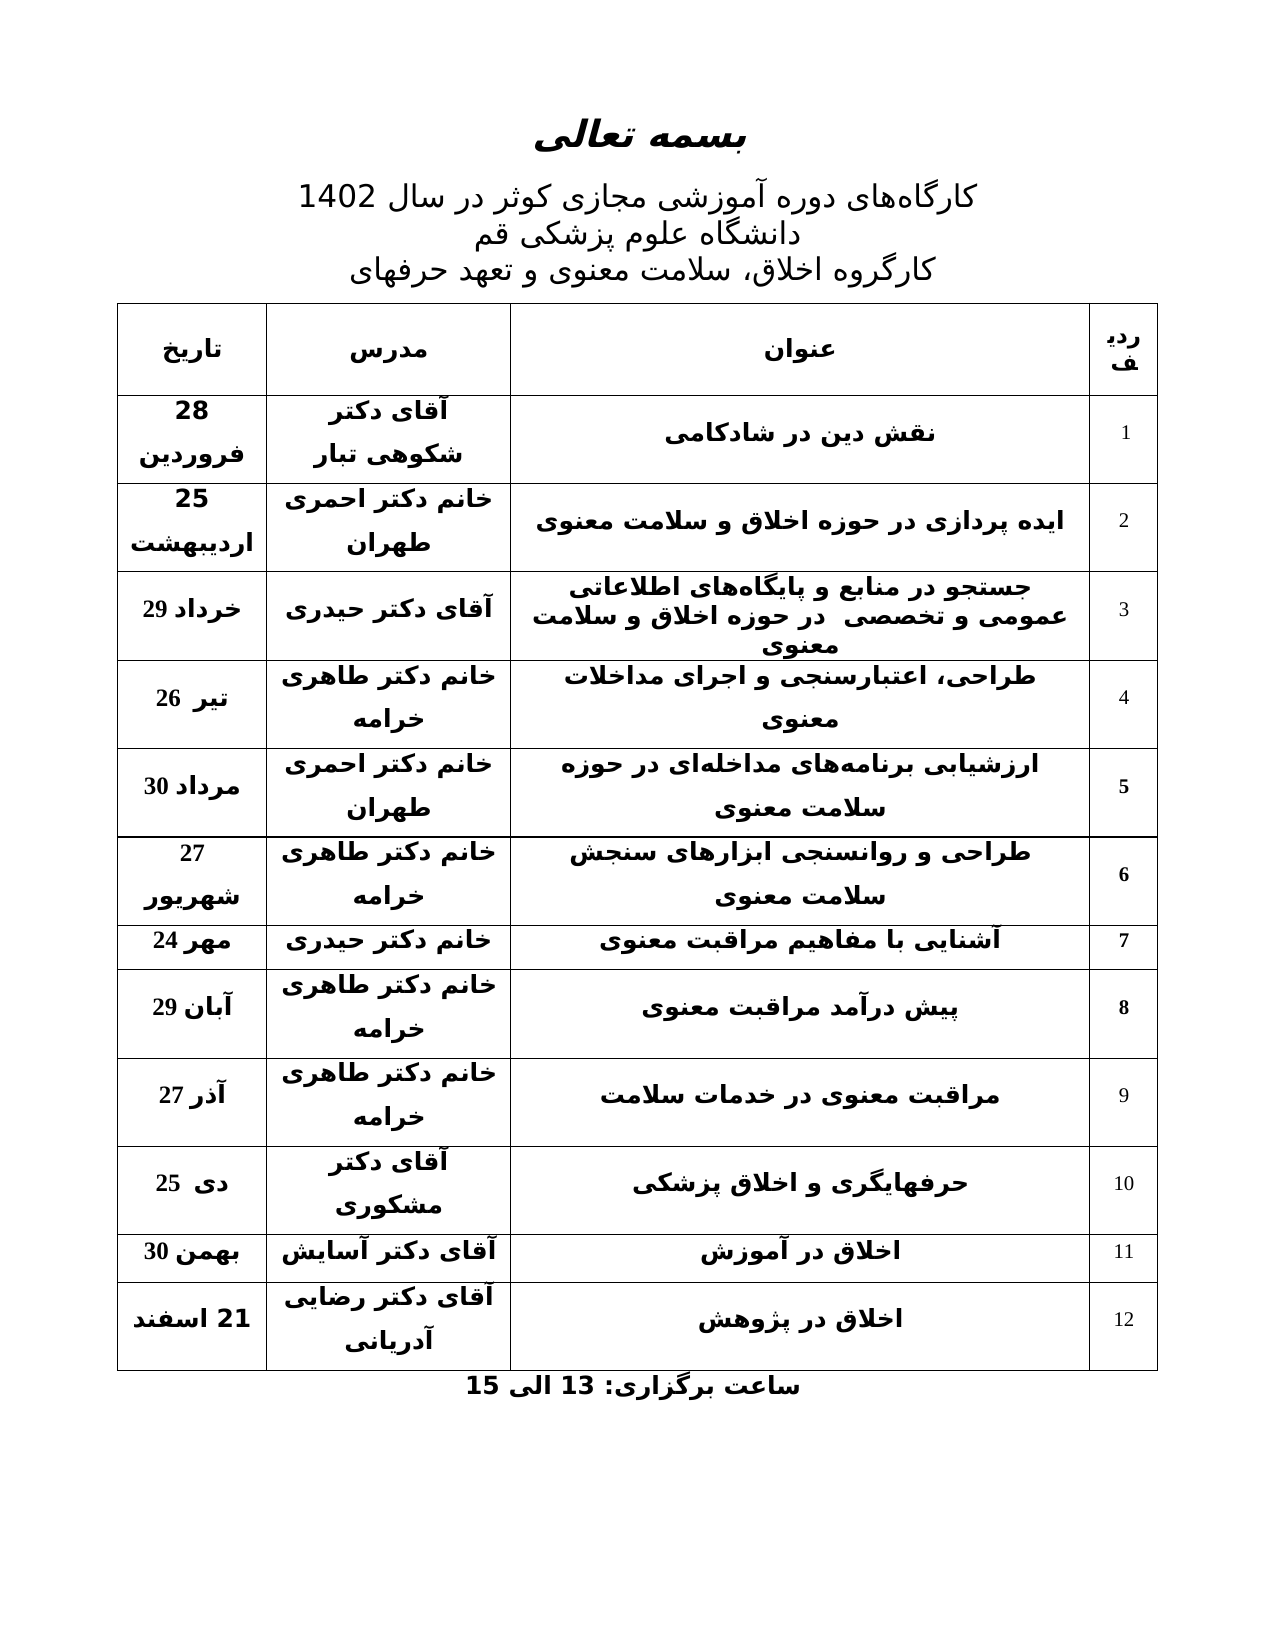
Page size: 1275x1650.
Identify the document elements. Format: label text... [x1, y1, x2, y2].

text کارگاه‌های دوره آموزشی مجازی کوثر در سال 1402 [150, 179, 1125, 215]
table_cell آقای دکتر حیدری [267, 572, 510, 660]
table_cell اخلاق در پژوهش [511, 1283, 1089, 1370]
text دانشگاه علوم پزشکی قم [150, 215, 1125, 252]
table_cell پیش درآمد مراقبت معنوی [511, 970, 1089, 1057]
table_header تاریخ [118, 304, 266, 395]
table_cell آقای دکتر آسایش [267, 1235, 510, 1282]
table_cell طراحی و روانسنجی ابزارهای سنجش سلامت معنوی [511, 838, 1089, 924]
table_cell 6 [1090, 838, 1157, 924]
table_cell خانم دکتر طاهری خرامه [267, 661, 510, 748]
table_cell 29 آبان [118, 970, 266, 1057]
table_cell 9 [1090, 1059, 1157, 1146]
text بسمه تعالی [150, 112, 1125, 156]
table_cell 27 آذر [118, 1059, 266, 1146]
table_cell 24 مهر [118, 926, 266, 969]
table_cell مراقبت معنوی در خدمات سلامت [511, 1059, 1089, 1146]
table_cell 7 [1090, 926, 1157, 969]
table_cell 8 [1090, 970, 1157, 1057]
table_cell ارزشیابی برنامه‎‌های مداخله‌ای در حوزه سلامت معنوی [511, 749, 1089, 836]
table_cell خانم دکتر حیدری [267, 926, 510, 969]
table_cell آقای دکتر شکوهی تبار [267, 396, 510, 483]
table_cell 21 اسفند [118, 1283, 266, 1370]
table_cell آقای دکتر رضایی آدریانی [267, 1283, 510, 1370]
table_cell آقای دکتر مشکوری [267, 1147, 510, 1234]
table_header ردیف [1090, 304, 1157, 395]
table_cell خانم دکتر طاهری خرامه [267, 1059, 510, 1146]
table_cell 2 [1090, 484, 1157, 571]
table_cell خانم دکتر طاهری خرامه [267, 838, 510, 924]
table_cell 10 [1090, 1147, 1157, 1234]
table_cell 4 [1090, 661, 1157, 748]
table_cell 26 تیر [118, 661, 266, 748]
table_cell 30 مرداد [118, 749, 266, 836]
table_cell خانم دکتر طاهری خرامه [267, 970, 510, 1057]
table_cell نقش دین در شادکامی [511, 396, 1089, 483]
text ساعت برگزاری: 13 الی 15 [150, 1371, 1125, 1400]
table_cell آشنایی با مفاهیم مراقبت معنوی [511, 926, 1089, 969]
table_cell اخلاق در آموزش [511, 1235, 1089, 1282]
table_cell 29 خرداد [118, 572, 266, 660]
table_cell 25 دی [118, 1147, 266, 1234]
table_header عنوان [511, 304, 1089, 395]
table_cell خانم دکتر احمری طهران [267, 749, 510, 836]
table_cell 12 [1090, 1283, 1157, 1370]
table_cell طراحی، اعتبارسنجی و اجرای مداخلات معنوی [511, 661, 1089, 748]
table_cell خانم دکتر احمری طهران [267, 484, 510, 571]
table_cell 28 فروردین [118, 396, 266, 483]
table_cell 1 [1090, 396, 1157, 483]
table_cell حرفهایگری و اخلاق پزشکی [511, 1147, 1089, 1234]
table_cell 5 [1090, 749, 1157, 836]
table_cell جستجو در منابع و پایگاه‌های اطلاعاتی عمومی و تخصصی در حوزه اخلاق و سلامت معنوی [511, 572, 1089, 660]
table_cell 27 شهریور [118, 838, 266, 924]
table_cell ایده پردازی در حوزه اخلاق و سلامت معنوی [511, 484, 1089, 571]
table_header مدرس [267, 304, 510, 395]
table_cell 11 [1090, 1235, 1157, 1282]
table_cell 3 [1090, 572, 1157, 660]
table_cell 30 بهمن [118, 1235, 266, 1282]
text کارگروه اخلاق، سلامت معنوی و تعهد حرفه‎ای [150, 252, 1125, 288]
table_cell 25 اردیبهشت [118, 484, 266, 571]
